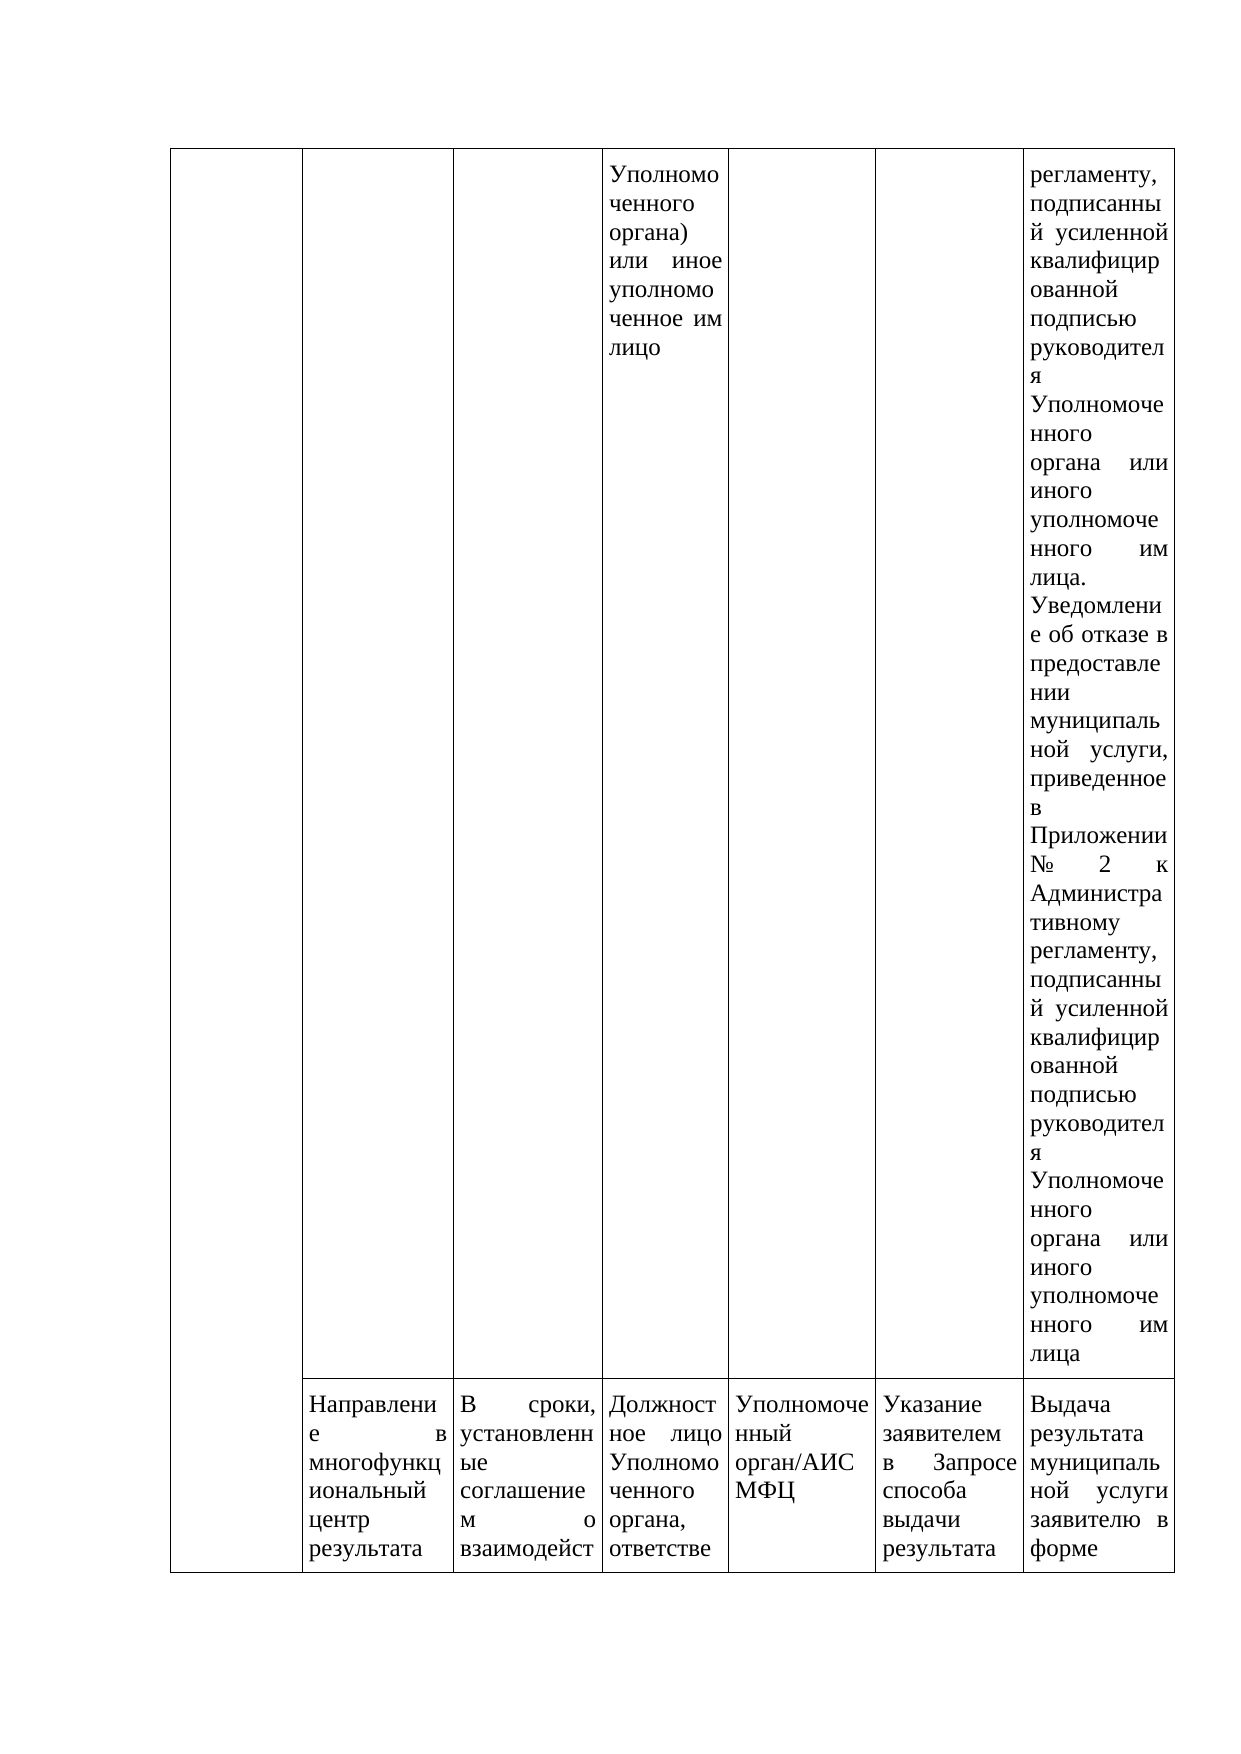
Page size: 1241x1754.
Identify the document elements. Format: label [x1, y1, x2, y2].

table_cell [171, 149, 302, 1572]
table_cell [454, 1379, 602, 1572]
table_cell [454, 149, 602, 1377]
table_cell [1024, 149, 1174, 1377]
table_cell [603, 1379, 728, 1572]
table_cell [876, 1379, 1023, 1572]
table_cell [303, 1379, 453, 1572]
table_cell [303, 149, 453, 1377]
table_cell [729, 149, 875, 1377]
table_cell [729, 1379, 875, 1572]
table_cell [1024, 1379, 1174, 1572]
table_cell [603, 149, 728, 1377]
table_cell [876, 149, 1023, 1377]
